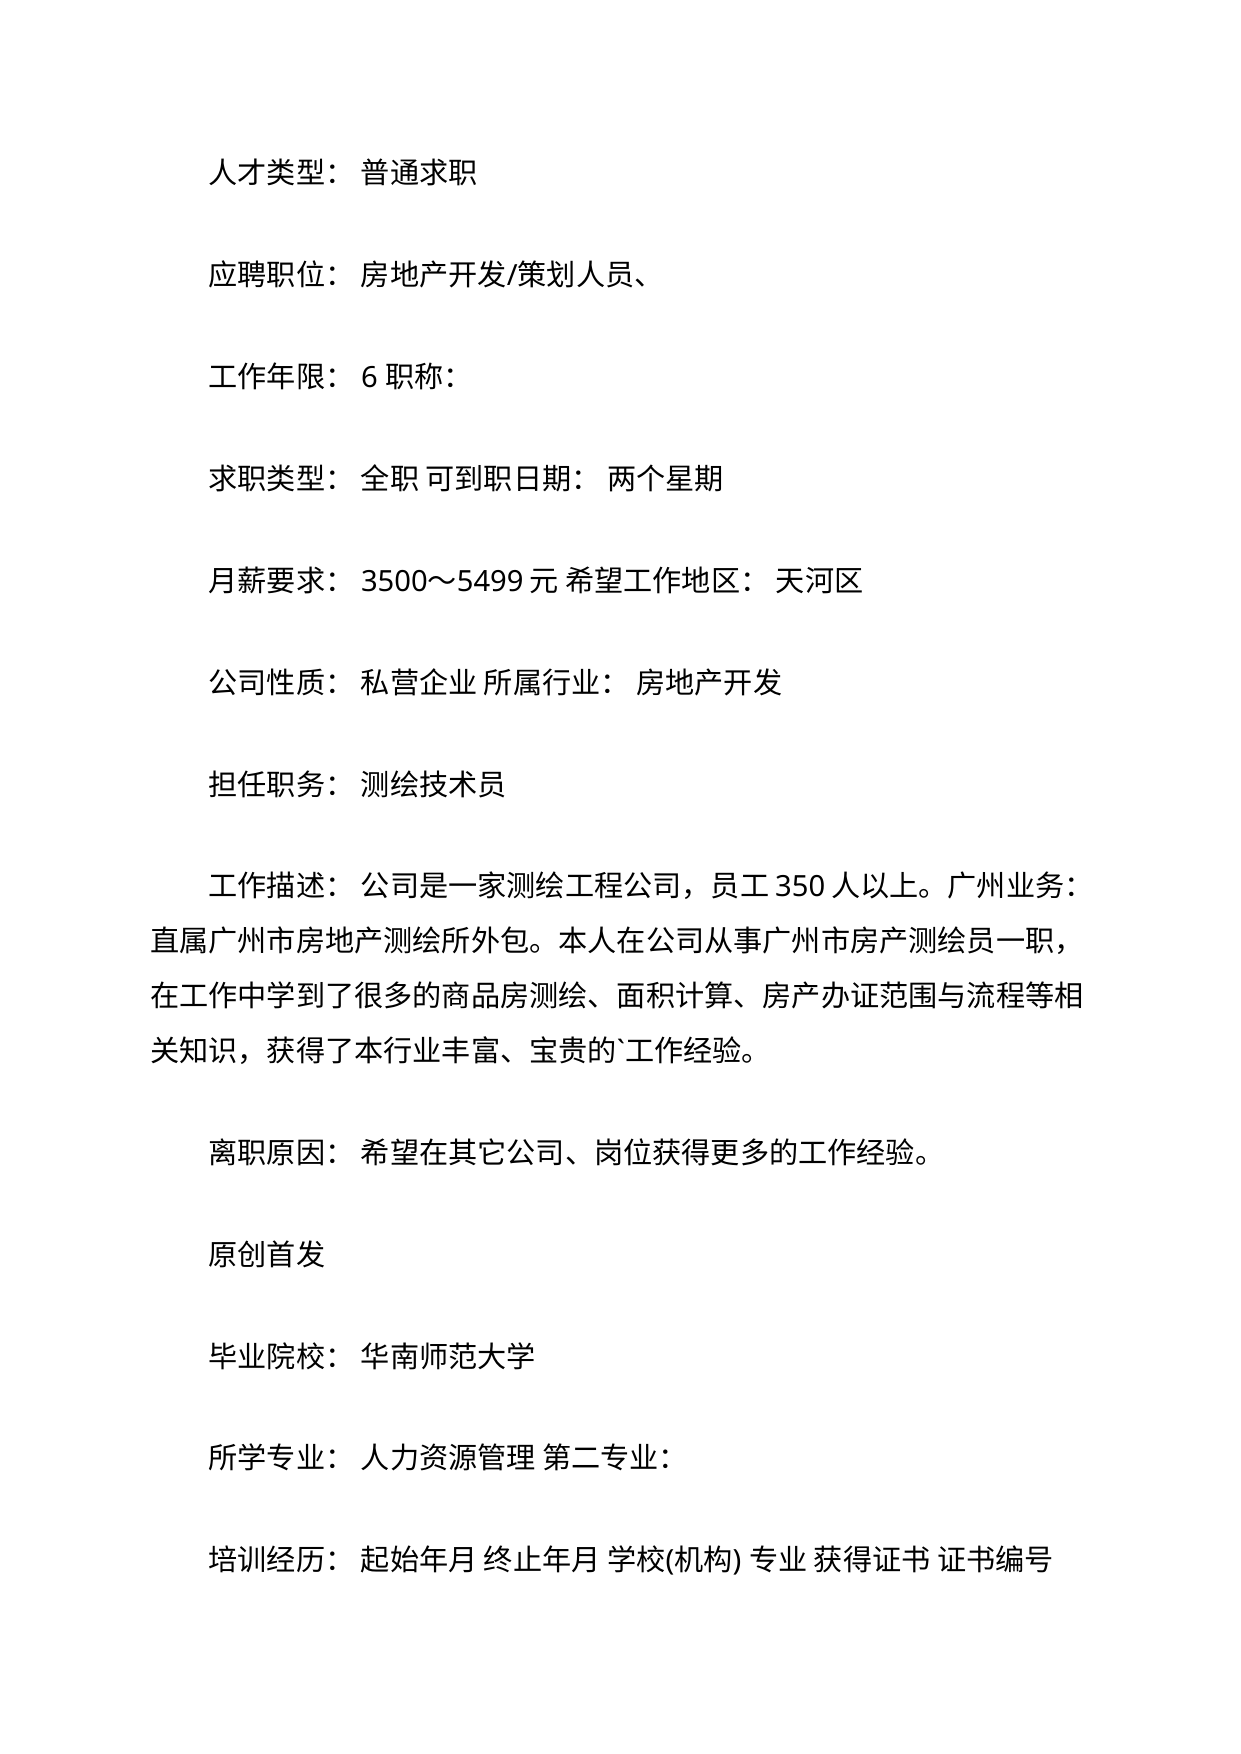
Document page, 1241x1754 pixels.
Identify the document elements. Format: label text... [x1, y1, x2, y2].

text 培训经历： 起始年月 终止年月 学校(机构) 专业 获得证书 证书编号 [150, 1537, 1090, 1579]
text 所学专业： 人力资源管理 第二专业： [150, 1435, 1090, 1477]
text 原创首发 [150, 1232, 1090, 1274]
text 求职类型： 全职 可到职日期： 两个星期 [150, 456, 1090, 498]
text 工作年限： 6 职称： [150, 354, 1090, 396]
text 担任职务： 测绘技术员 [150, 761, 1090, 803]
text 毕业院校： 华南师范大学 [150, 1333, 1090, 1376]
text 月薪要求： 3500～5499元 希望工作地区： 天河区 [150, 557, 1090, 600]
text 公司性质： 私营企业 所属行业： 房地产开发 [150, 659, 1090, 702]
text 工作描述： 公司是一家测绘工程公司，员工350人以上。广州业务：直属广州市房地产测绘所外包。本人在公司从事广州市房产测绘员一职，在工作中学到了很多的商品房测绘、面积计算、房产办证范围与流程等相关知识，获得了本行业丰富、宝贵的`工作经验。 [150, 863, 1090, 1070]
text 离职原因： 希望在其它公司、岗位获得更多的工作经验。 [150, 1130, 1090, 1172]
text 应聘职位： 房地产开发/策划人员、 [150, 252, 1090, 294]
text 人才类型： 普通求职 [150, 150, 1090, 192]
